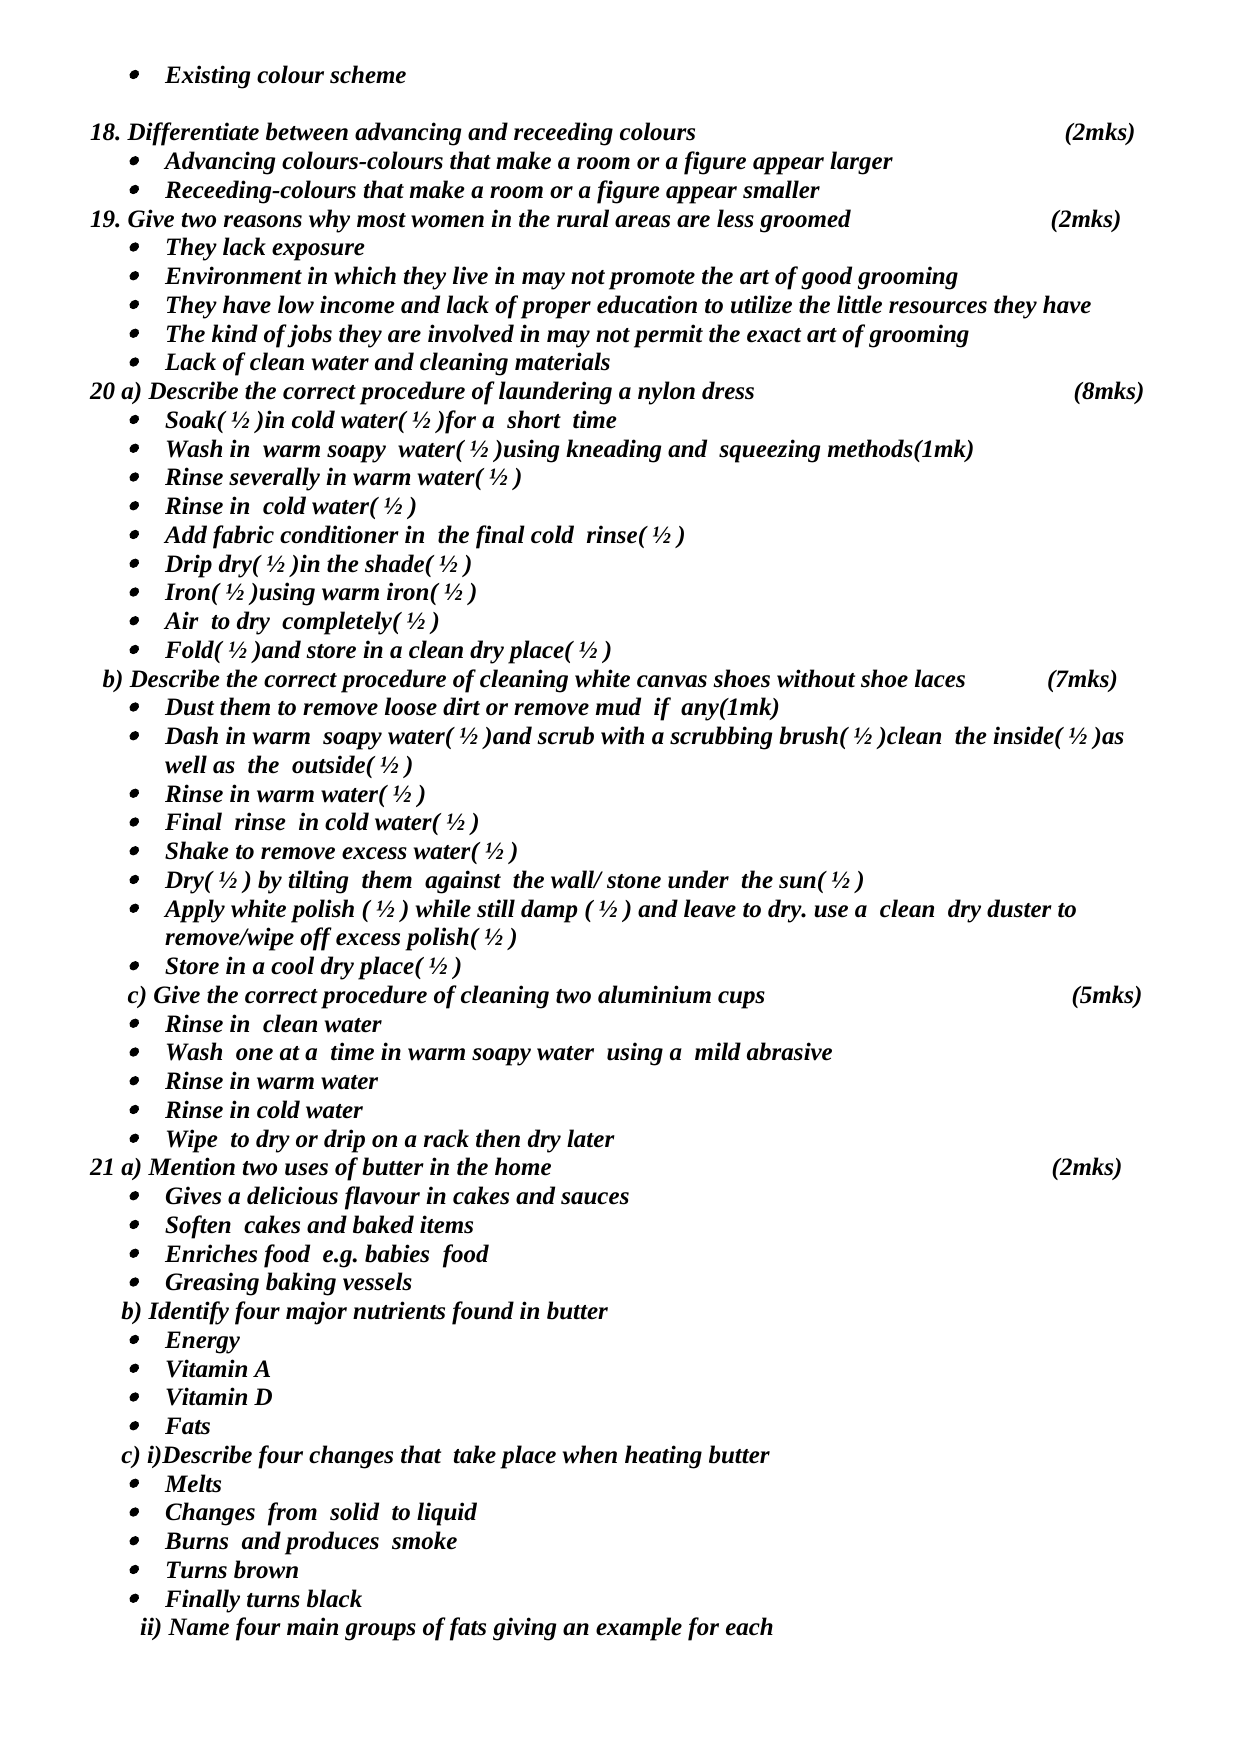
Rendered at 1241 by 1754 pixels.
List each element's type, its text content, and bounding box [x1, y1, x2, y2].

list Final rinse in cold water( ½ ) [127, 807, 1150, 836]
list Vitamin A [127, 1354, 1150, 1382]
list Rinse in warm water [127, 1066, 1150, 1095]
list Rinse in warm water( ½ ) [127, 779, 1150, 807]
list Existing colour scheme [127, 60, 1150, 89]
text c) Give the correct procedure of cleaning two aluminium cups (5mks) [127, 980, 1150, 1009]
list Add fabric conditioner in the final cold rinse( ½ ) [127, 520, 1150, 549]
list Gives a delicious flavour in cakes and sauces [127, 1181, 1150, 1210]
text 20 a) Describe the correct procedure of laundering a nylon dress (8mks) [90, 376, 1150, 405]
list Rinse severally in warm water( ½ ) [127, 462, 1150, 491]
list Receeding-colours that make a room or a figure appear smaller [127, 175, 1150, 204]
list They have low income and lack of proper education to utilize the little resources they have [127, 290, 1150, 319]
list Finally turns black [127, 1584, 1150, 1612]
list Store in a cool dry place( ½ ) [127, 951, 1150, 980]
list Melts [127, 1469, 1150, 1497]
list Rinse in clean water [127, 1009, 1150, 1037]
list The kind of jobs they are involved in may not permit the exact art of grooming [127, 319, 1150, 347]
list Rinse in cold water [127, 1095, 1150, 1124]
list Shake to remove excess water( ½ ) [127, 836, 1150, 865]
text 18. Differentiate between advancing and receeding colours (2mks) [90, 117, 1150, 146]
list Dry( ½ ) by tilting them against the wall/ stone under the sun( ½ ) [127, 865, 1150, 894]
list Fold( ½ )and store in a clean dry place( ½ ) [127, 635, 1150, 664]
list Lack of clean water and cleaning materials [127, 347, 1150, 376]
list Air to dry completely( ½ ) [127, 606, 1150, 635]
list Environment in which they live in may not promote the art of good grooming [127, 261, 1150, 290]
list Enriches food e.g. babies food [127, 1239, 1150, 1267]
list They lack exposure [127, 232, 1150, 261]
list Wash one at a time in warm soapy water using a mild abrasive [127, 1037, 1150, 1066]
list Iron( ½ )using warm iron( ½ ) [127, 577, 1150, 606]
list Energy [127, 1325, 1150, 1354]
list Greasing baking vessels [127, 1267, 1150, 1296]
list Dash in warm soapy water( ½ )and scrub with a scrubbing brush( ½ )clean the inside( ½ )as well as the outside( ½ ) [127, 721, 1150, 779]
list Wipe to dry or drip on a rack then dry later [127, 1124, 1150, 1152]
list Fats [127, 1411, 1150, 1440]
list Apply white polish ( ½ ) while still damp ( ½ ) and leave to dry. use a clean dry duster to remove/wipe off excess polish( ½ ) [127, 894, 1150, 951]
text c) i)Describe four changes that take place when heating butter [90, 1440, 1150, 1469]
list Advancing colours-colours that make a room or a figure appear larger [127, 146, 1150, 175]
list Wash in warm soapy water( ½ )using kneading and squeezing methods(1mk) [127, 434, 1150, 462]
list Vitamin D [127, 1382, 1150, 1411]
list Turns brown [127, 1555, 1150, 1584]
list Changes from solid to liquid [127, 1497, 1150, 1526]
list Drip dry( ½ )in the shade( ½ ) [127, 549, 1150, 577]
text ii) Name four main groups of fats giving an example for each [90, 1612, 1150, 1641]
text b) Describe the correct procedure of cleaning white canvas shoes without shoe laces (7mks) [90, 664, 1150, 692]
text 21 a) Mention two uses of butter in the home (2mks) [90, 1152, 1150, 1181]
text 19. Give two reasons why most women in the rural areas are less groomed (2mks) [90, 204, 1150, 232]
list Soften cakes and baked items [127, 1210, 1150, 1239]
text b) Identify four major nutrients found in butter [90, 1296, 1150, 1325]
list Soak( ½ )in cold water( ½ )for a short time [127, 405, 1150, 434]
list Burns and produces smoke [127, 1526, 1150, 1555]
list Dust them to remove loose dirt or remove mud if any(1mk) [127, 692, 1150, 721]
list Rinse in cold water( ½ ) [127, 491, 1150, 520]
